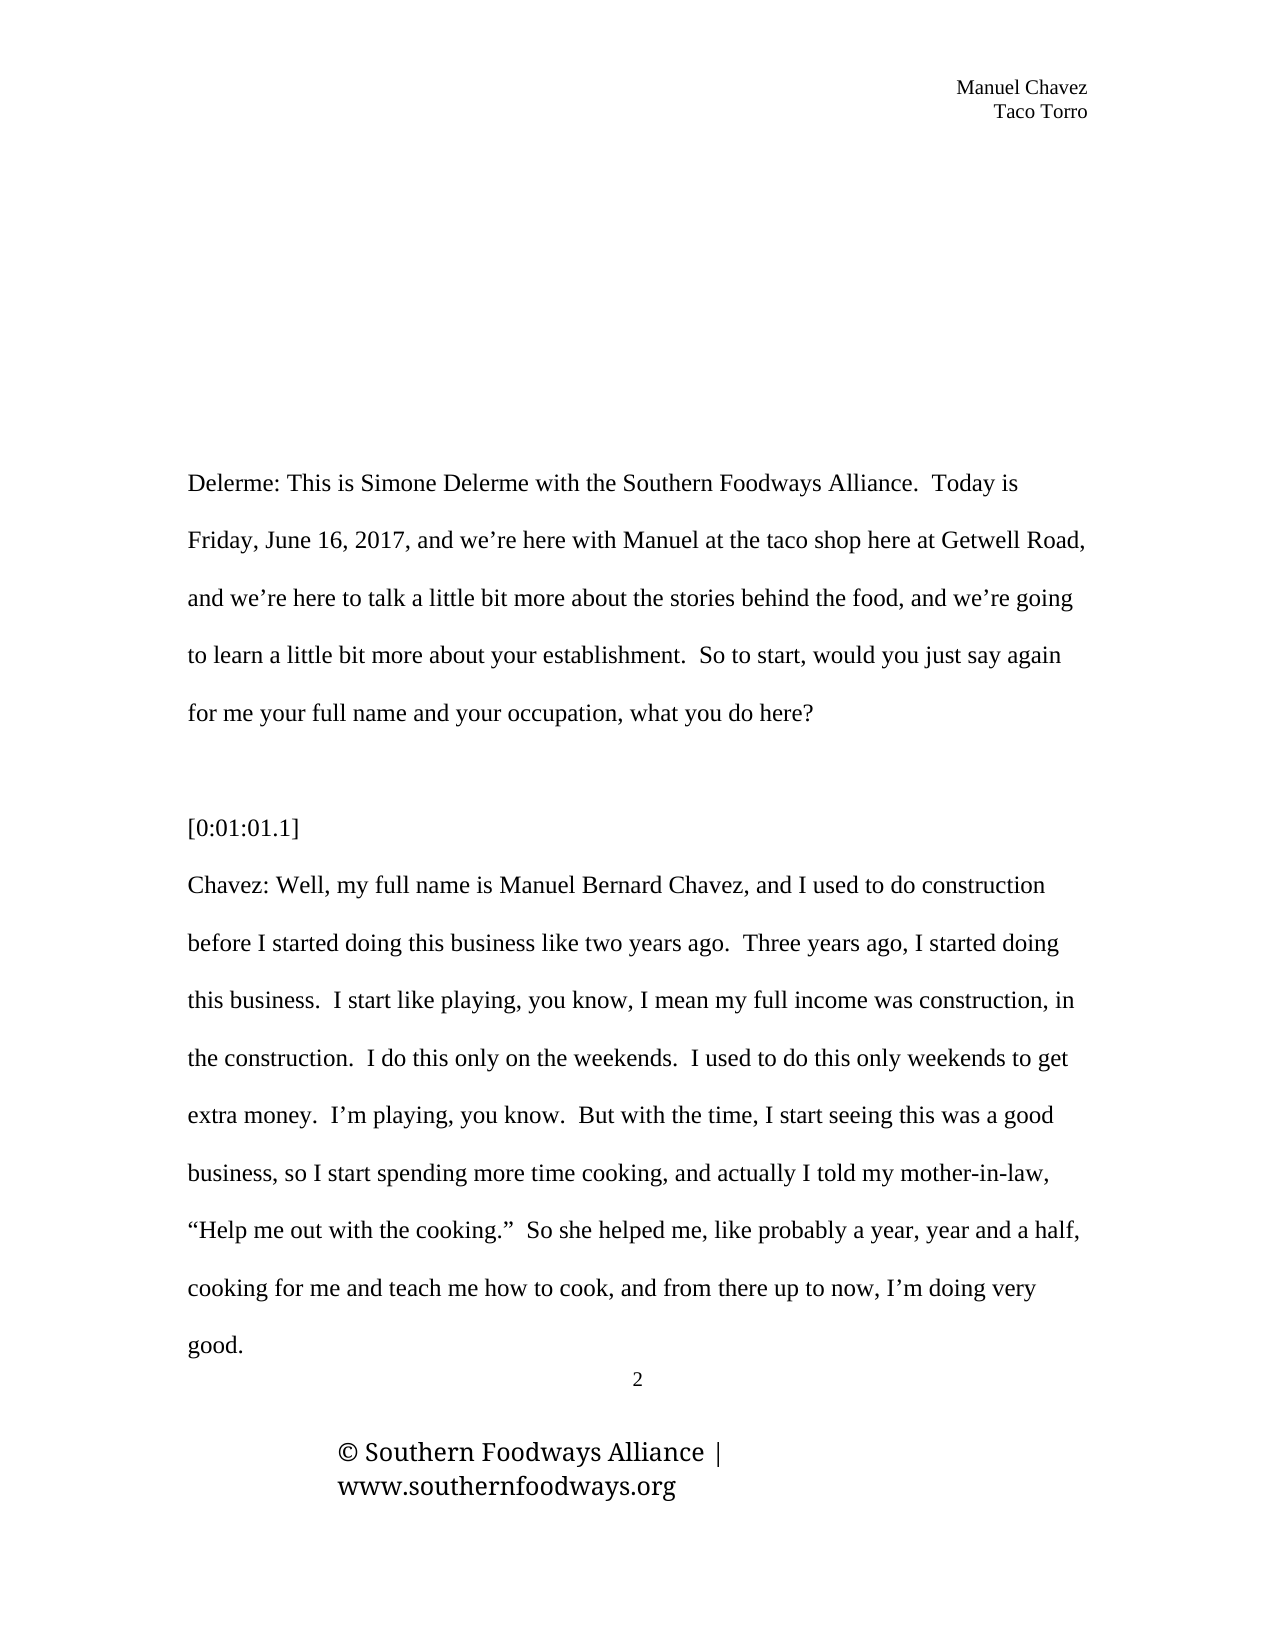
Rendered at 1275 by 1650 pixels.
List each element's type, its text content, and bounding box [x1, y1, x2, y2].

text [0:01:01.1] [187, 813, 1087, 842]
text Chavez: Well, my full name is Manuel Bernard Chavez, and I used to do construction before I started doing this business like two years ago. Three years ago, I started doing this business. I start like playing, you know, I mean my full income was construction, in the construction. I do this only on the weekends. I used to do this only weekends to get extra money. I’m playing, you know. But with the time, I start seeing this was a good business, so I start spending more time cooking, and actually I told my mother-in-law, “Help me out with the cooking.” So she helped me, like probably a year, year and a half, cooking for me and teach me how to cook, and from there up to now, I’m doing very good. [187, 870, 1087, 1359]
text Delerme: This is Simone Delerme with the Southern Foodways Alliance. Today is Friday, June 16, 2017, and we’re here with Manuel at the taco shop here at Getwell Road, and we’re here to talk a little bit more about the stories behind the food, and we’re going to learn a little bit more about your establishment. So to start, would you just say again for me your full name and your occupation, what you do here? [187, 468, 1087, 727]
